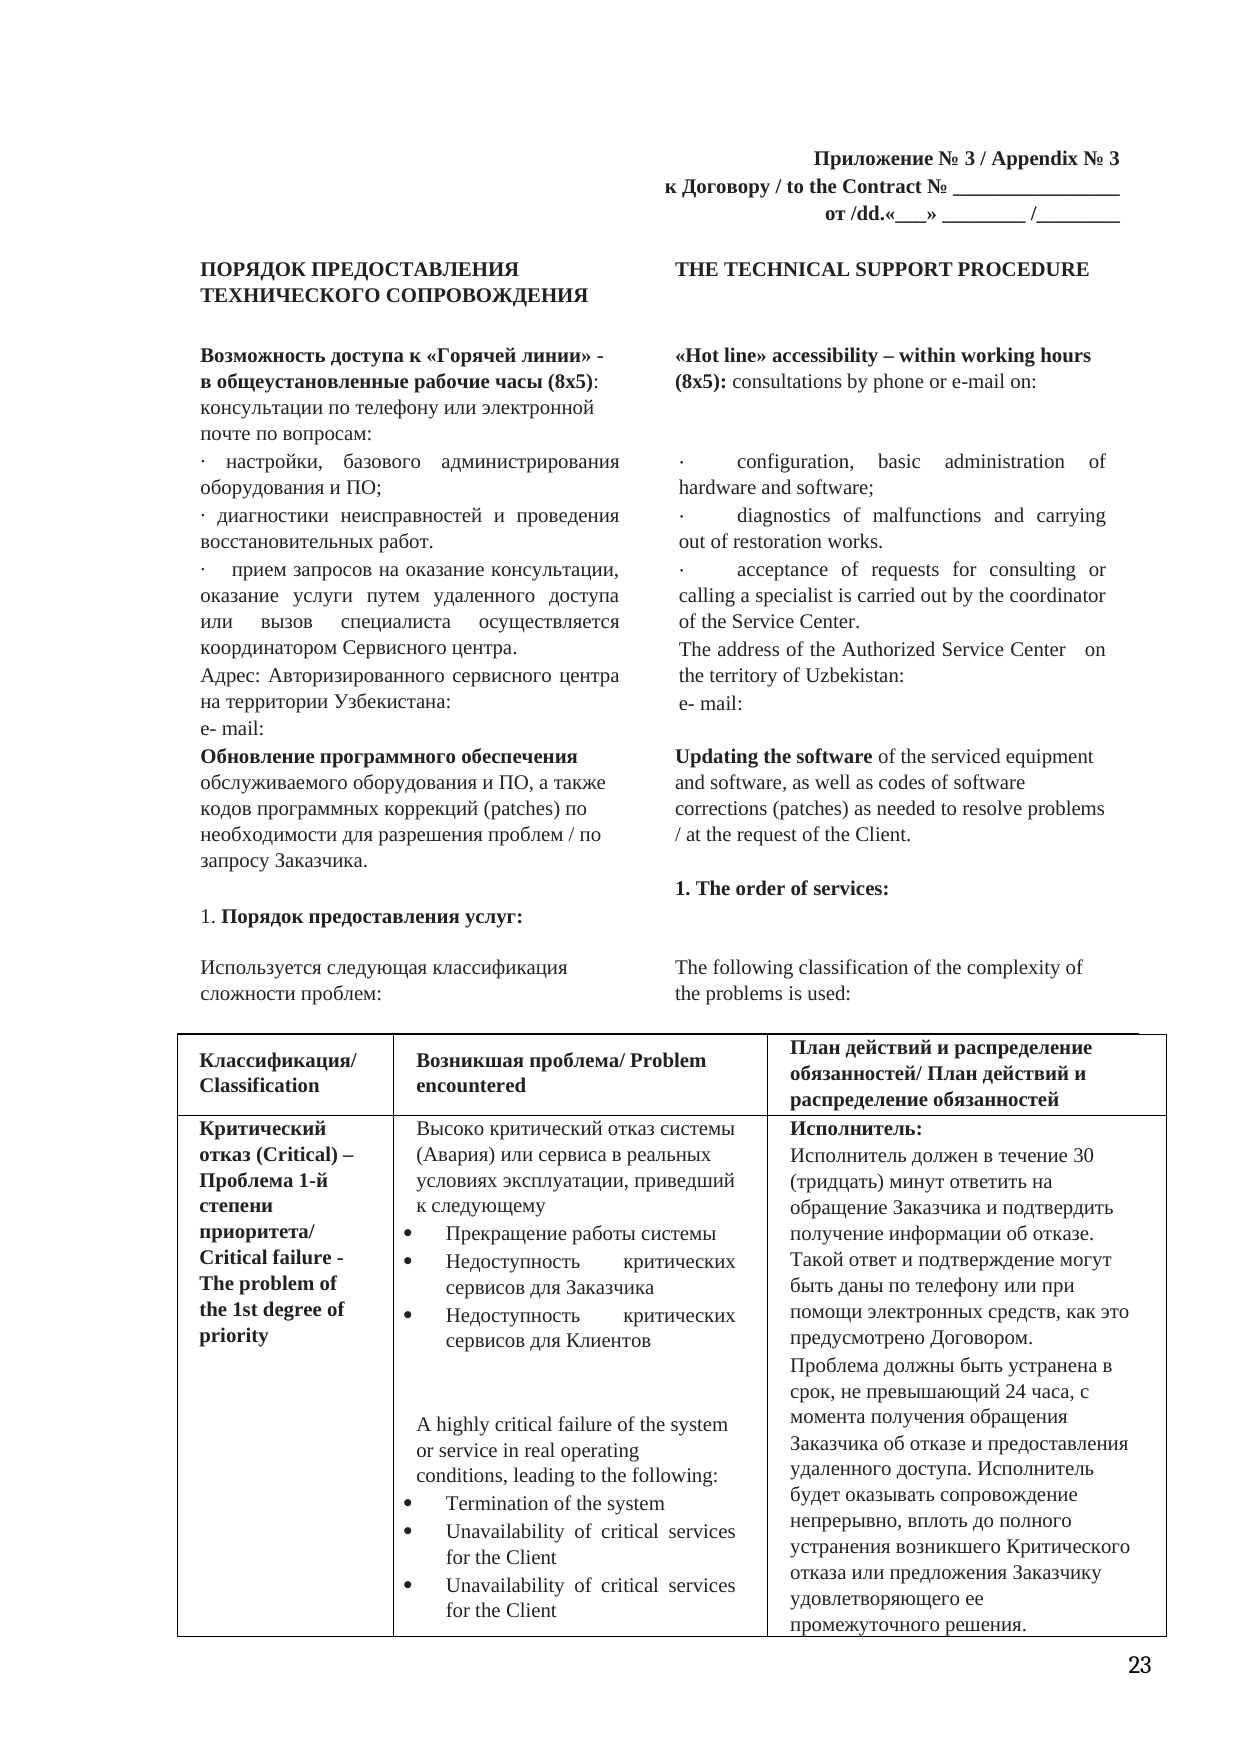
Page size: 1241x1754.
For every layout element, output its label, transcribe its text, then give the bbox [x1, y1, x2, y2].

table_cell Используется следующая классификация сложности проблем: [177, 932, 652, 1032]
table_cell The following classification of the complexity of the problems is used: [652, 932, 1138, 1032]
table_header ПОРЯДОК ПРЕДОСТАВЛЕНИЯ ТЕХНИЧЕСКОГО СОПРОВОЖДЕНИЯ [177, 229, 652, 343]
table_cell ∙ диагностики неисправностей и проведения восстановительных работ. [177, 503, 652, 557]
table_cell ∙ настройки, базового администрирования оборудования и ПО; [177, 449, 652, 503]
table_cell Возможность доступа к «Горячей линии» - в общеустановленные рабочие часы (8х5): консультации по телефону или электронной почте по вопросам: [177, 343, 652, 449]
table_cell diagnostics of malfunctions and carrying out of restoration works. [652, 503, 1138, 557]
table_header Возникшая проблема/ Problem encountered [394, 1035, 767, 1114]
table_cell acceptance of requests for consulting or calling a specialist is carried out by the coordinator of the Service Center. The address of the Authorized Service Center on the territory of Uzbekistan: e- mail: [652, 557, 1138, 744]
table_cell ∙ прием запросов на оказание консультации, оказание услуги путем удаленного доступа или вызов специалиста осуществляется координатором Сервисного центра. Адрес: Авторизированного сервисного центра на территории Узбекистана: e- mail: [177, 557, 652, 744]
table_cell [178, 1116, 393, 1636]
table_header План действий и распределение обязанностей/ План действий и распределение обязанностей [768, 1035, 1166, 1114]
table_cell Обновление программного обеспечения обслуживаемого оборудования и ПО, а также кодов программных коррекций (patches) по необходимости для разрешения проблем / по запросу Заказчика. [177, 744, 652, 876]
table_header Классификация/ Classification [178, 1035, 393, 1114]
table_cell «Hot line» accessibility – within working hours (8х5): consultations by phone or e-mail on: [652, 343, 1138, 449]
table_header THE TECHNICAL SUPPORT PROCEDURE [652, 229, 1138, 343]
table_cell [768, 1116, 1166, 1636]
table_header Приложение № 3 / Appendix № 3 к Договору / to the Contract № ________________ от /dd.«___» ________ /________ [129, 146, 1152, 229]
table_cell Updating the software of the serviced equipment and software, as well as codes of software corrections (patches) as needed to resolve problems / at the request of the Client. [652, 744, 1138, 876]
table_cell 1. Порядок предоставления услуг: [177, 876, 652, 932]
table_cell configuration, basic administration of hardware and software; [652, 449, 1138, 503]
table_cell 1. The order of services: [652, 876, 1138, 932]
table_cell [394, 1116, 767, 1636]
